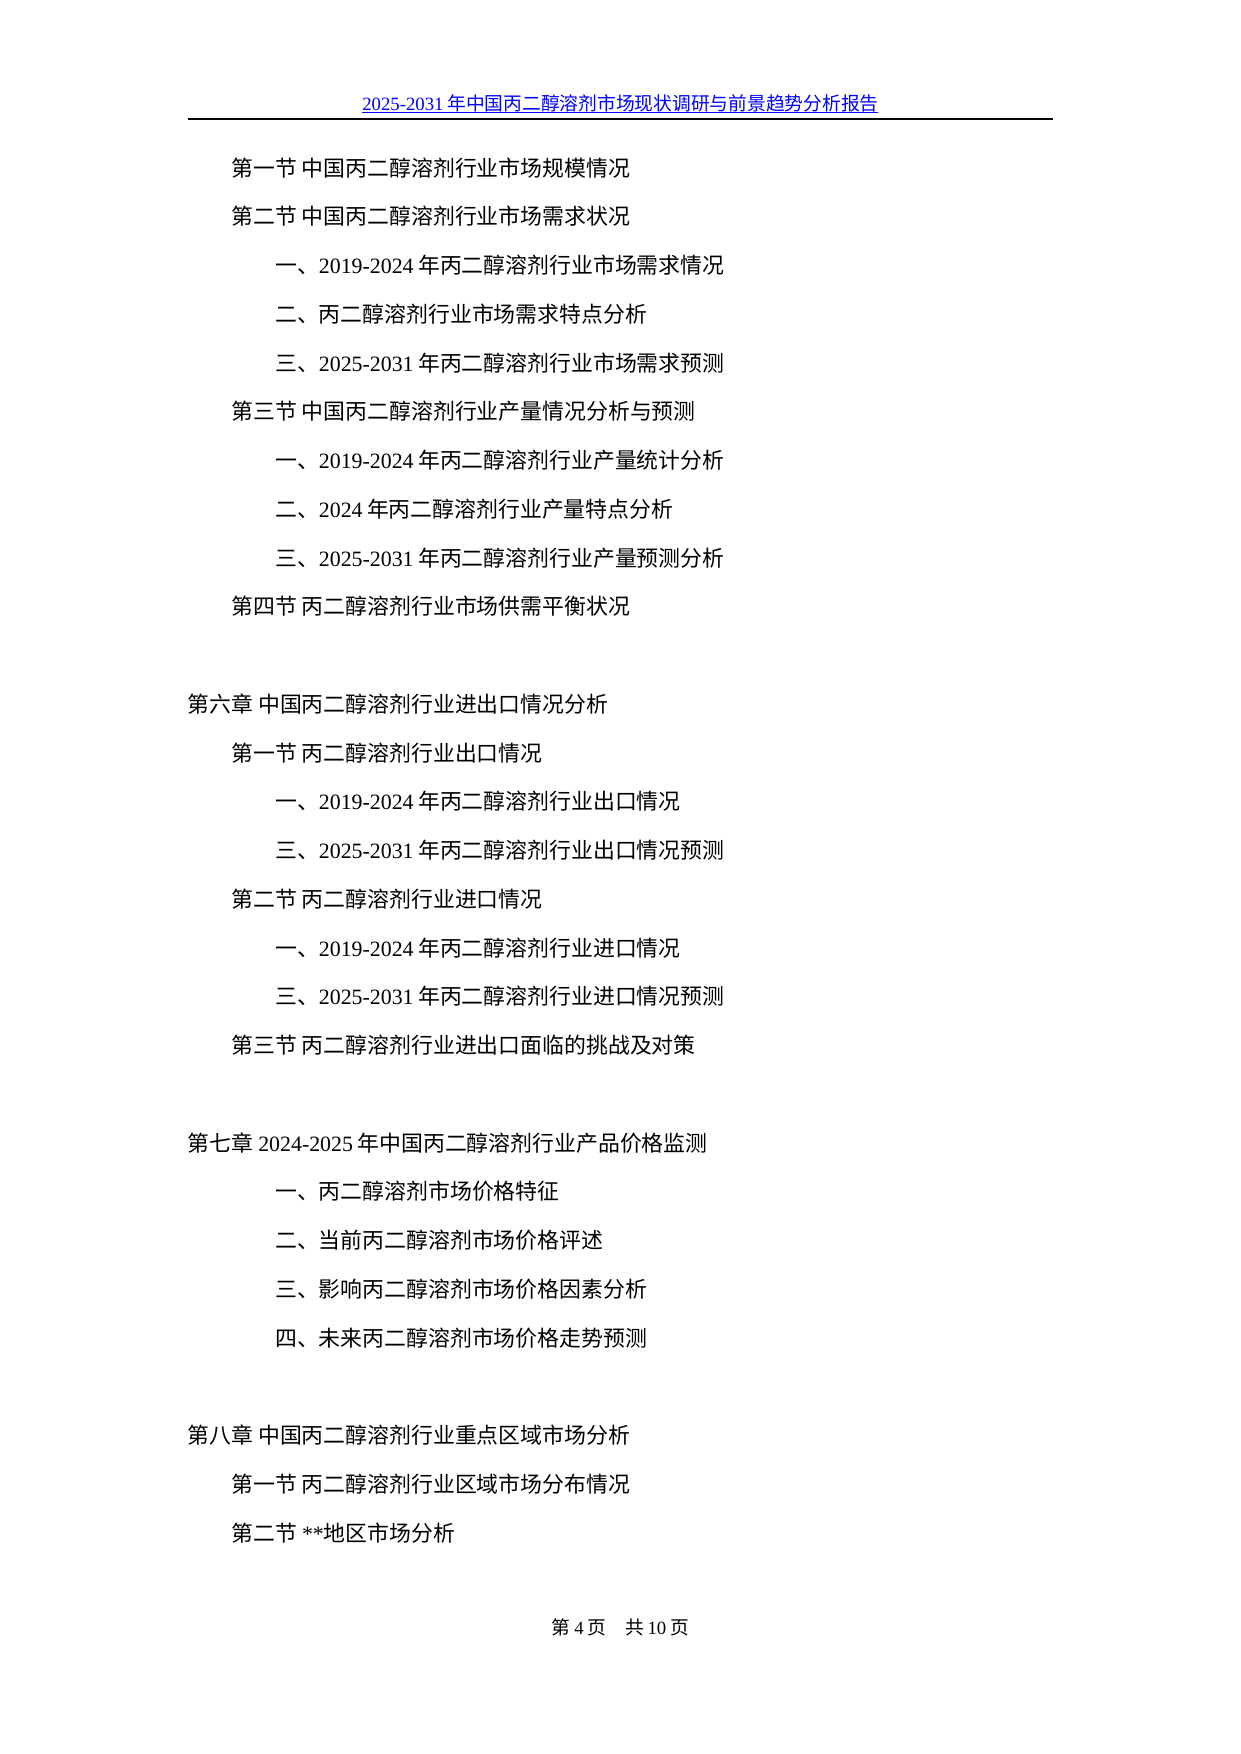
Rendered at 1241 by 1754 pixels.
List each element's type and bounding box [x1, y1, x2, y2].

text [187, 150, 1053, 1548]
